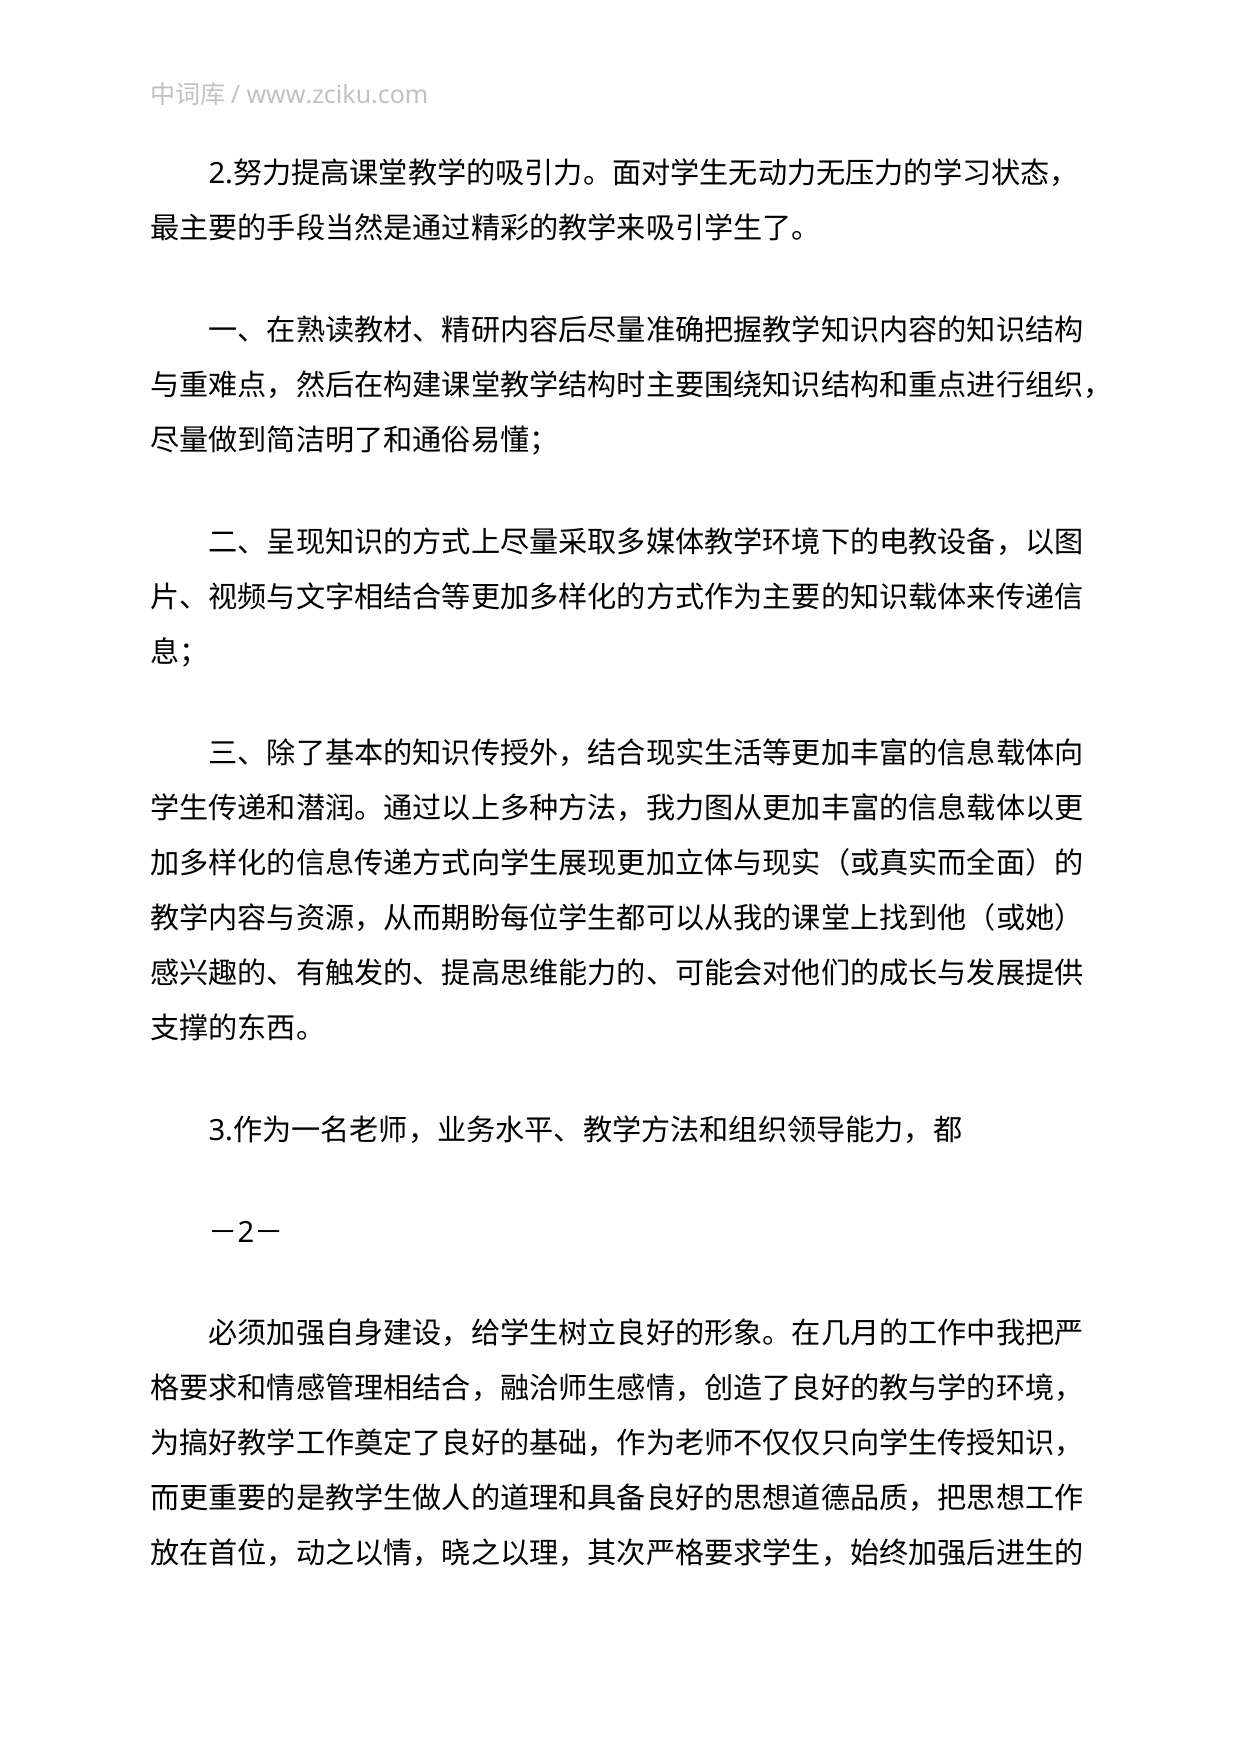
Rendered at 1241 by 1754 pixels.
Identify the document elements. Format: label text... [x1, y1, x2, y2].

text 3.作为一名老师，业务水平、教学方法和组织领导能力，都 [150, 1106, 1090, 1148]
text 二、呈现知识的方式上尽量采取多媒体教学环境下的电教设备，以图片、视频与文字相结合等更加多样化的方式作为主要的知识载体来传递信息； [150, 518, 1090, 670]
text 一、在熟读教材、精研内容后尽量准确把握教学知识内容的知识结构与重难点，然后在构建课堂教学结构时主要围绕知识结构和重点进行组织，尽量做到简洁明了和通俗易懂； [150, 307, 1090, 459]
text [150, 1310, 1090, 1572]
text 2.努力提高课堂教学的吸引力。面对学生无动力无压力的学习状态，最主要的手段当然是通过精彩的教学来吸引学生了。 [150, 150, 1090, 247]
text 三、除了基本的知识传授外，结合现实生活等更加丰富的信息载体向学生传递和潜润。通过以上多种方法，我力图从更加丰富的信息载体以更加多样化的信息传递方式向学生展现更加立体与现实（或真实而全面）的教学内容与资源，从而期盼每位学生都可以从我的课堂上找到他（或她）感兴趣的、有触发的、提高思维能力的、可能会对他们的成长与发展提供支撑的东西。 [150, 730, 1090, 1047]
text －2－ [150, 1208, 1090, 1251]
